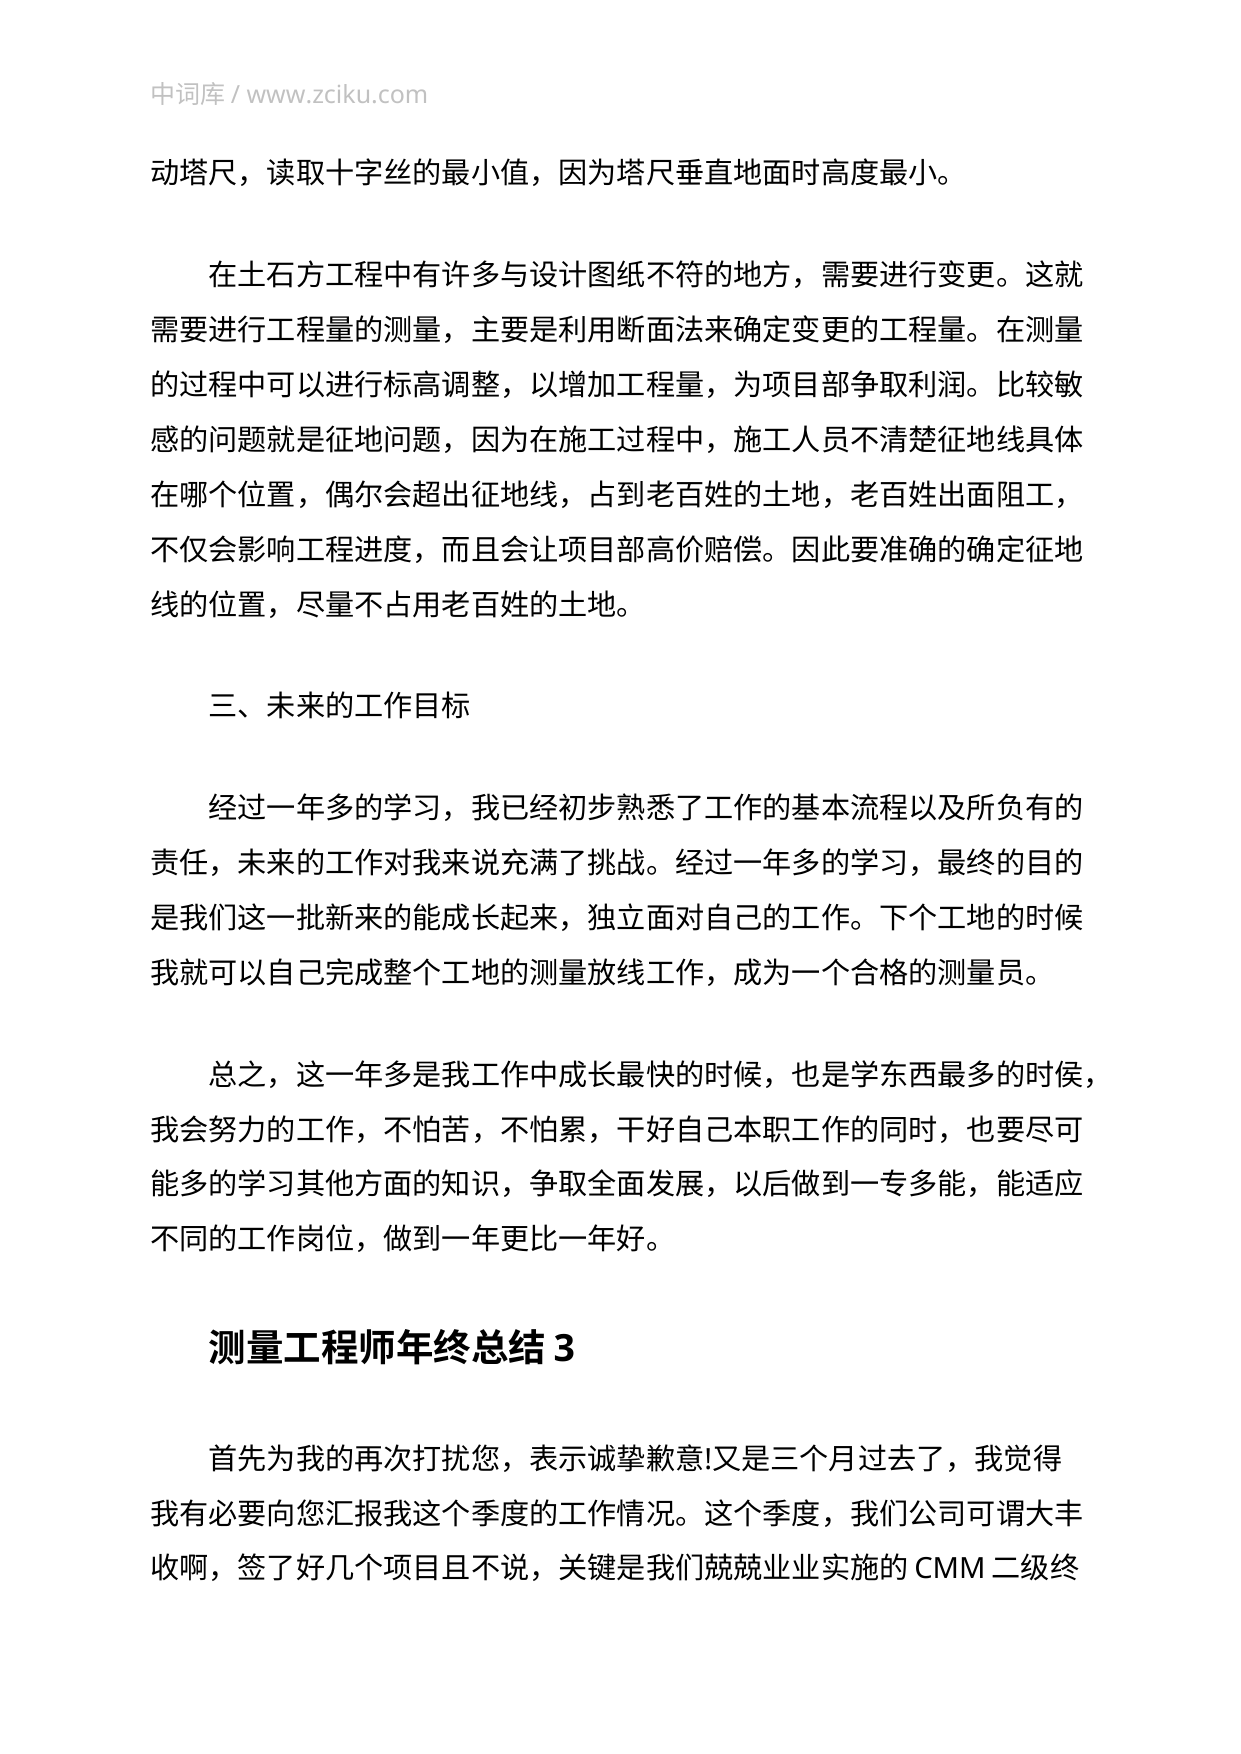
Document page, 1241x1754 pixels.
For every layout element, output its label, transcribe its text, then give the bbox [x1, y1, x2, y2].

text 三、未来的工作目标 [150, 683, 1090, 725]
text 总之，这一年多是我工作中成长最快的时候，也是学东西最多的时侯，我会努力的工作，不怕苦，不怕累，干好自己本职工作的同时，也要尽可能多的学习其他方面的知识，争取全面发展，以后做到一专多能，能适应不同的工作岗位，做到一年更比一年好。 [150, 1051, 1090, 1258]
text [150, 1435, 1090, 1587]
text 在土石方工程中有许多与设计图纸不符的地方，需要进行变更。这就需要进行工程量的测量，主要是利用断面法来确定变更的工程量。在测量的过程中可以进行标高调整，以增加工程量，为项目部争取利润。比较敏感的问题就是征地问题，因为在施工过程中，施工人员不清楚征地线具体在哪个位置，偶尔会超出征地线，占到老百姓的土地，老百姓出面阻工，不仅会影响工程进度，而且会让项目部高价赔偿。因此要准确的确定征地线的位置，尽量不占用老百姓的土地。 [150, 252, 1090, 623]
text 经过一年多的学习，我已经初步熟悉了工作的基本流程以及所负有的责任，未来的工作对我来说充满了挑战。经过一年多的学习，最终的目的是我们这一批新来的能成长起来，独立面对自己的工作。下个工地的时候我就可以自己完成整个工地的测量放线工作，成为一个合格的测量员。 [150, 785, 1090, 992]
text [150, 150, 1090, 192]
text 测量工程师年终总结3 [150, 1318, 1090, 1372]
